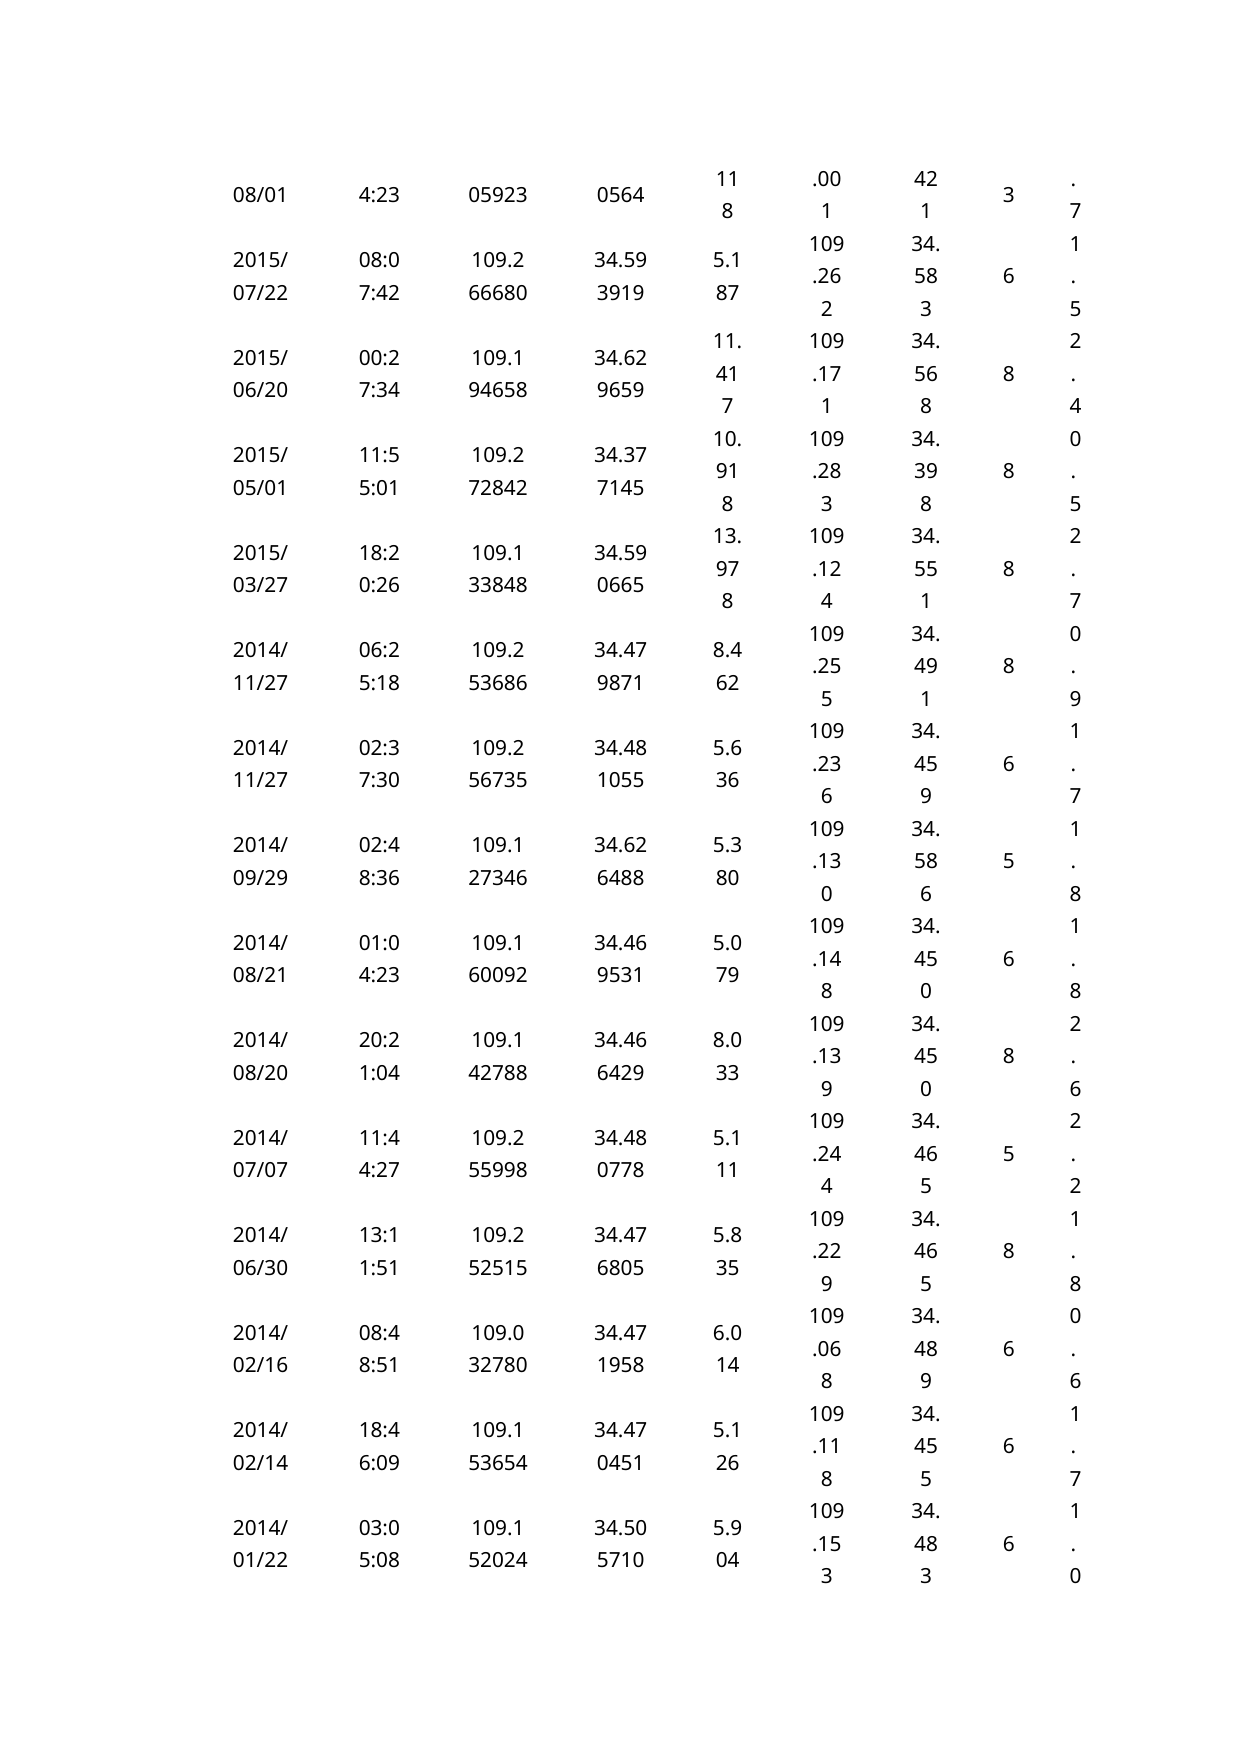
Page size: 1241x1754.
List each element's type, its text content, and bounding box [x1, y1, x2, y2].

table_cell 34.440564 [540, 162, 659, 227]
table_cell 109.068 [754, 1300, 857, 1397]
table_cell 109.266680 [414, 227, 540, 324]
table_cell 34.450 [857, 1007, 952, 1104]
table_cell 10.918 [659, 422, 754, 519]
table_cell 34.398 [857, 422, 952, 519]
table_cell 34.459 [857, 715, 952, 812]
table_cell 6 [953, 715, 1016, 812]
table_cell 34.629659 [540, 325, 659, 422]
table_cell 6 [953, 1397, 1016, 1494]
table_cell 1.7 [1016, 1397, 1088, 1494]
table_cell 1.0 [1016, 1495, 1088, 1592]
table_cell 34.593919 [540, 227, 659, 324]
table_cell 11.417 [659, 325, 754, 422]
table_cell 01:04:23 [303, 910, 414, 1007]
table_cell 34.465 [857, 1202, 952, 1299]
table_cell 5.126 [659, 1397, 754, 1494]
table_cell 34.470451 [540, 1397, 659, 1494]
table_cell 5.636 [659, 715, 754, 812]
table_cell 109.255 [754, 617, 857, 714]
table_cell 34.476805 [540, 1202, 659, 1299]
table_cell 8.462 [659, 617, 754, 714]
table_cell 109.130 [754, 812, 857, 909]
table_cell 34.421 [857, 162, 952, 227]
table_cell 02:48:36 [303, 812, 414, 909]
table_cell 1.5 [1016, 227, 1088, 324]
table_cell 109.255998 [414, 1105, 540, 1202]
table_cell 34.483 [857, 1495, 952, 1592]
table_cell 11:44:27 [303, 1105, 414, 1202]
table_cell 8 [953, 1007, 1016, 1104]
table_cell 34.586 [857, 812, 952, 909]
table_cell 34.469531 [540, 910, 659, 1007]
table_cell 109.005923 [414, 162, 540, 227]
table_cell 6 [953, 1495, 1016, 1592]
table_cell 1.8 [1016, 910, 1088, 1007]
table_cell 8 [953, 617, 1016, 714]
table_cell 5.835 [659, 1202, 754, 1299]
table_cell 109.194658 [414, 325, 540, 422]
table_cell 2014/11/27 [176, 617, 303, 714]
table_cell 34.480778 [540, 1105, 659, 1202]
table_cell 34.505710 [540, 1495, 659, 1592]
table_cell 03:05:08 [303, 1495, 414, 1592]
table_cell 11:55:01 [303, 422, 414, 519]
table_cell 2015/07/22 [176, 227, 303, 324]
table_cell 34.466429 [540, 1007, 659, 1104]
table_cell 00:27:34 [303, 325, 414, 422]
table_cell 13 [953, 162, 1016, 227]
table_cell 5.111 [659, 1105, 754, 1202]
table_cell 109.118 [754, 1397, 857, 1494]
table_cell 109.139 [754, 1007, 857, 1104]
table_cell 20:21:04 [303, 1007, 414, 1104]
table_cell 2.6 [1016, 1007, 1088, 1104]
table_cell 34.489 [857, 1300, 952, 1397]
table_cell 6 [953, 227, 1016, 324]
table_cell 5 [953, 1105, 1016, 1202]
table_cell 0.5 [1016, 422, 1088, 519]
table_cell 8 [953, 1202, 1016, 1299]
table_cell 6 [953, 1300, 1016, 1397]
table_cell 34.491 [857, 617, 952, 714]
table_cell 13.978 [659, 520, 754, 617]
table_cell 2014/07/07 [176, 1105, 303, 1202]
table_cell 2014/09/29 [176, 812, 303, 909]
table_cell 5 [953, 812, 1016, 909]
table_cell 08:07:42 [303, 227, 414, 324]
table_cell 34.479871 [540, 617, 659, 714]
table_cell 2015/08/01 [176, 162, 303, 227]
table_cell 1.7 [1016, 715, 1088, 812]
table_cell 109.142788 [414, 1007, 540, 1104]
table_cell 109.152024 [414, 1495, 540, 1592]
table_cell 02:37:30 [303, 715, 414, 812]
table_cell 34.583 [857, 227, 952, 324]
table_cell 109.133848 [414, 520, 540, 617]
table_cell 06:25:18 [303, 617, 414, 714]
table_cell 2.2 [1016, 1105, 1088, 1202]
table_cell 2015/05/01 [176, 422, 303, 519]
table_cell 109.256735 [414, 715, 540, 812]
table_cell 34.590665 [540, 520, 659, 617]
table_cell 2014/06/30 [176, 1202, 303, 1299]
table_cell 109.244 [754, 1105, 857, 1202]
table_cell 34.626488 [540, 812, 659, 909]
table_cell 8.033 [659, 1007, 754, 1104]
table_cell 5.904 [659, 1495, 754, 1592]
table_cell 109.253686 [414, 617, 540, 714]
table_cell 34.471958 [540, 1300, 659, 1397]
table_cell 109.153 [754, 1495, 857, 1592]
table_cell 18:46:09 [303, 1397, 414, 1494]
table_cell 08:48:51 [303, 1300, 414, 1397]
table_cell 1.8 [1016, 812, 1088, 909]
table_cell 109.148 [754, 910, 857, 1007]
table_cell 2014/02/16 [176, 1300, 303, 1397]
table_cell 109.171 [754, 325, 857, 422]
table_cell 2.4 [1016, 325, 1088, 422]
table_cell 8 [953, 520, 1016, 617]
table_cell 18:20:26 [303, 520, 414, 617]
table_cell 109.160092 [414, 910, 540, 1007]
table_cell 2015/03/27 [176, 520, 303, 617]
table_cell 2015/06/20 [176, 325, 303, 422]
table_cell 2.7 [1016, 520, 1088, 617]
table_cell 2014/01/22 [176, 1495, 303, 1592]
table_cell 109.262 [754, 227, 857, 324]
table_cell 109.153654 [414, 1397, 540, 1494]
table_cell 34.455 [857, 1397, 952, 1494]
table_cell 5.079 [659, 910, 754, 1007]
table_cell 14.118 [659, 162, 754, 227]
table_cell 8 [953, 325, 1016, 422]
table_cell 0.6 [1016, 1300, 1088, 1397]
table_cell 109.124 [754, 520, 857, 617]
table_cell 109.272842 [414, 422, 540, 519]
table_cell 109.252515 [414, 1202, 540, 1299]
table_cell 6.014 [659, 1300, 754, 1397]
table_cell 34.568 [857, 325, 952, 422]
table_cell 109.236 [754, 715, 857, 812]
table_cell 34.450 [857, 910, 952, 1007]
table_cell 109.229 [754, 1202, 857, 1299]
table_cell 109.001 [754, 162, 857, 227]
table_cell 1.7 [1016, 162, 1088, 227]
table_cell 34.377145 [540, 422, 659, 519]
table_cell 34.465 [857, 1105, 952, 1202]
table_cell 13:11:51 [303, 1202, 414, 1299]
table_cell 8 [953, 422, 1016, 519]
table_cell 34.481055 [540, 715, 659, 812]
table_cell 109.032780 [414, 1300, 540, 1397]
table_cell 34.551 [857, 520, 952, 617]
table_cell 109.283 [754, 422, 857, 519]
table_cell 5.187 [659, 227, 754, 324]
table_cell 0.9 [1016, 617, 1088, 714]
table_cell 5.380 [659, 812, 754, 909]
table_cell 2014/08/20 [176, 1007, 303, 1104]
table_cell 2014/02/14 [176, 1397, 303, 1494]
table_cell 1.8 [1016, 1202, 1088, 1299]
table_cell 02:44:23 [303, 162, 414, 227]
table_cell 109.127346 [414, 812, 540, 909]
table_cell 2014/11/27 [176, 715, 303, 812]
table_cell 6 [953, 910, 1016, 1007]
table_cell 2014/08/21 [176, 910, 303, 1007]
